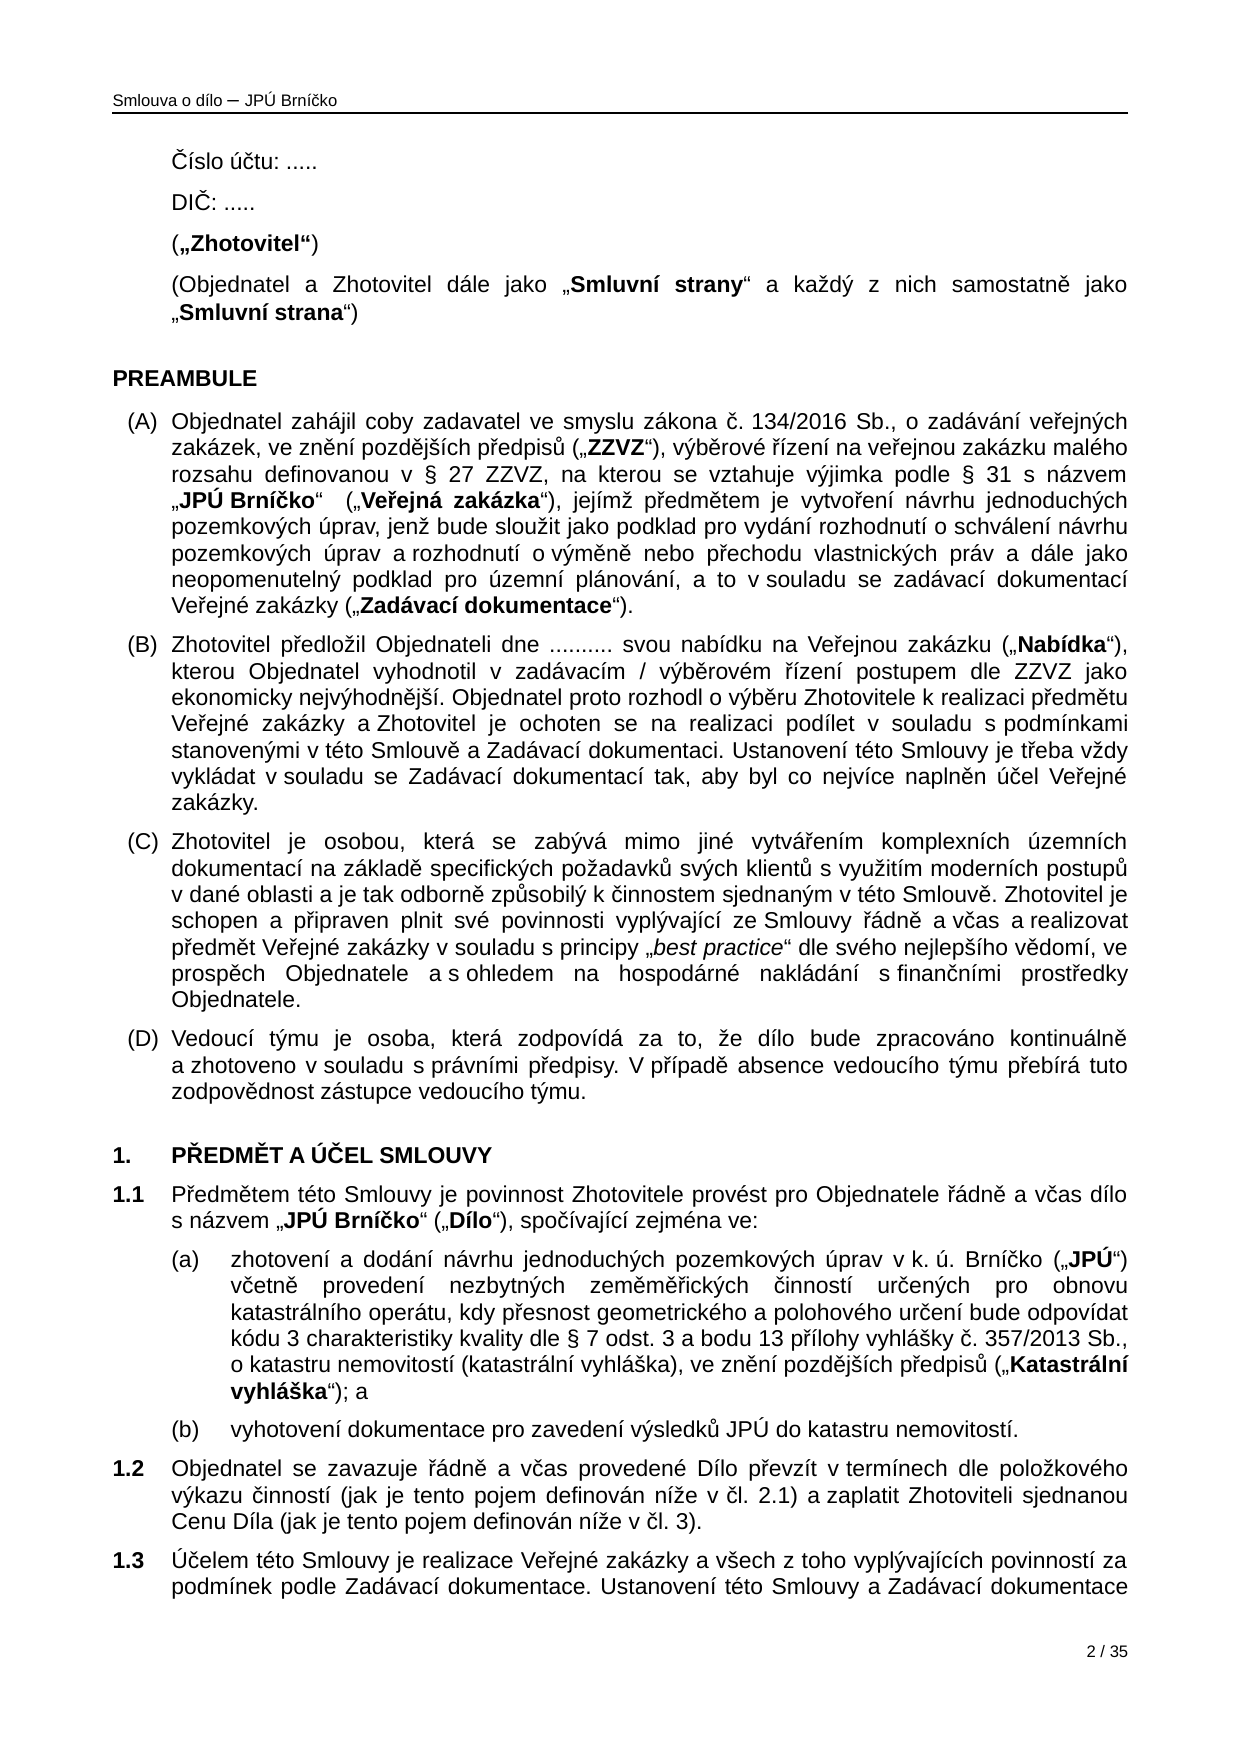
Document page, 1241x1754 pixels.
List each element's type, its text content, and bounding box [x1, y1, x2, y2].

text Objednatel se zavazuje řádně a včas provedené Dílo převzít v termínech dle položkového výkazu činností (jak je tento pojem definován níže v čl. 2.1) a zaplatit Zhotoviteli sjednanou Cenu Díla (jak je tento pojem definován níže v čl. 3). [112, 1455, 1128, 1534]
text Vedoucí týmu je osoba, která zodpovídá za to, že dílo bude zpracováno kontinuálně a zhotoveno v souladu s právními předpisy. V případě absence vedoucího týmu přebírá tuto zodpovědnost zástupce vedoucího týmu. [127, 1025, 1128, 1104]
list zhotovení a dodání návrhu jednoduchých pozemkových úprav v k. ú. Brníčko („JPÚ“) včetně provedení nezbytných zeměměřických činností určených pro obnovu katastrálního operátu, kdy přesnost geometrického a polohového určení bude odpovídat kódu 3 charakteristiky kvality dle § 7 odst. 3 a bodu 13 přílohy vyhlášky č. 357/2013 Sb., o katastru nemovitostí (katastrální vyhláška), ve znění pozdějších předpisů („Katastrální vyhláška“); a [171, 1246, 1128, 1404]
text Číslo účtu: ..... [171, 148, 1128, 174]
text (Objednatel a Zhotovitel dále jako „Smluvní strany“ a každý z nich samostatně jako „Smluvní strana“) [171, 271, 1128, 325]
subtitle Preambule [112, 365, 1128, 391]
text Předmět a účel smlouvy [112, 1142, 1128, 1168]
text DIČ: ..... [171, 189, 1128, 215]
text („Zhotovitel“) [171, 229, 1128, 256]
text Zhotovitel je osobou, která se zabývá mimo jiné vytvářením komplexních územních dokumentací na základě specifických požadavků svých klientů s využitím moderních postupů v dané oblasti a je tak odborně způsobilý k činnostem sjednaným v této Smlouvě. Zhotovitel je schopen a připraven plnit své povinnosti vyplývající ze Smlouvy řádně a včas a realizovat předmět Veřejné zakázky v souladu s principy „best practice“ dle svého nejlepšího vědomí, ve prospěch Objednatele a s ohledem na hospodárné nakládání s finančními prostředky Objednatele. [127, 828, 1128, 1013]
text Objednatel zahájil coby zadavatel ve smyslu zákona č. 134/2016 Sb., o zadávání veřejných zakázek, ve znění pozdějších předpisů („ZZVZ“), výběrové řízení na veřejnou zakázku malého rozsahu definovanou v § 27 ZZVZ, na kterou se vztahuje výjimka podle § 31 s názvem „JPÚ Brníčko“ („Veřejná zakázka“), jejímž předmětem je vytvoření návrhu jednoduchých pozemkových úprav, jenž bude sloužit jako podklad pro vydání rozhodnutí o schválení návrhu pozemkových úprav a rozhodnutí o výměně nebo přechodu vlastnických práv a dále jako neopomenutelný podklad pro územní plánování, a to v souladu se zadávací dokumentací Veřejné zakázky („Zadávací dokumentace“). [127, 408, 1128, 619]
list vyhotovení dokumentace pro zavedení výsledků JPÚ do katastru nemovitostí. [171, 1416, 1128, 1443]
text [112, 1547, 1128, 1599]
text Zhotovitel předložil Objednateli dne .......... svou nabídku na Veřejnou zakázku („Nabídka“), kterou Objednatel vyhodnotil v zadávacím / výběrovém řízení postupem dle ZZVZ jako ekonomicky nejvýhodnější. Objednatel proto rozhodl o výběru Zhotovitele k realizaci předmětu Veřejné zakázky a Zhotovitel je ochoten se na realizaci podílet v souladu s podmínkami stanovenými v této Smlouvě a Zadávací dokumentaci. Ustanovení této Smlouvy je třeba vždy vykládat v souladu se Zadávací dokumentací tak, aby byl co nejvíce naplněn účel Veřejné zakázky. [127, 631, 1128, 816]
text Předmětem této Smlouvy je povinnost Zhotovitele provést pro Objednatele řádně a včas dílo s názvem „JPÚ Brníčko“ („Dílo“), spočívající zejména ve: [112, 1181, 1128, 1233]
